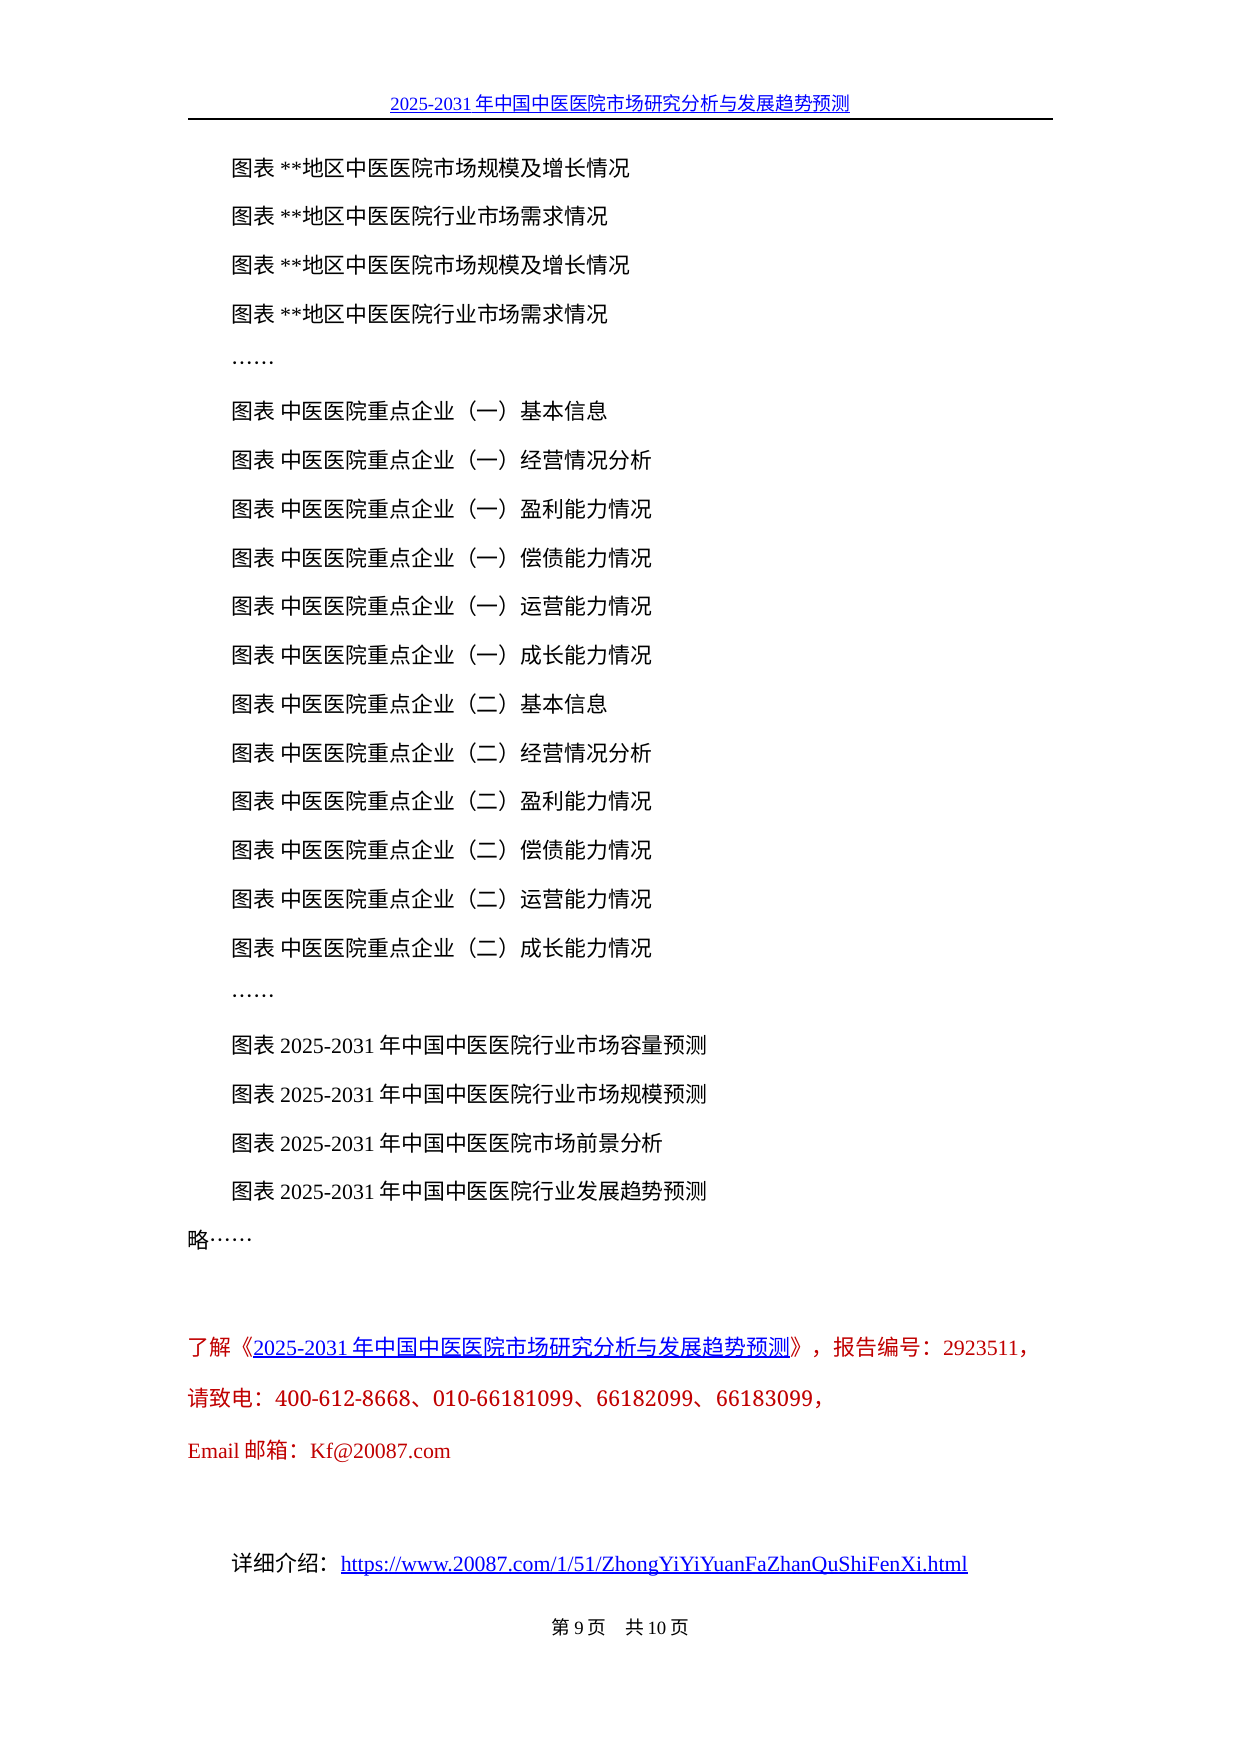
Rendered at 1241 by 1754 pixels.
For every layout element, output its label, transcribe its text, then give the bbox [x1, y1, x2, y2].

text 请致电：400-612-8668、010-66181099、66182099、66183099， [187, 1381, 1053, 1413]
text 详细介绍：https://www.20087.com/1/51/ZhongYiYiYuanFaZhanQuShiFenXi.html [187, 1545, 1053, 1578]
text 了解《2025-2031年中国中医医院市场研究分析与发展趋势预测》，报告编号：2923511， [187, 1329, 1053, 1362]
text Email邮箱：Kf@20087.com [187, 1432, 1053, 1465]
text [187, 150, 1053, 1255]
